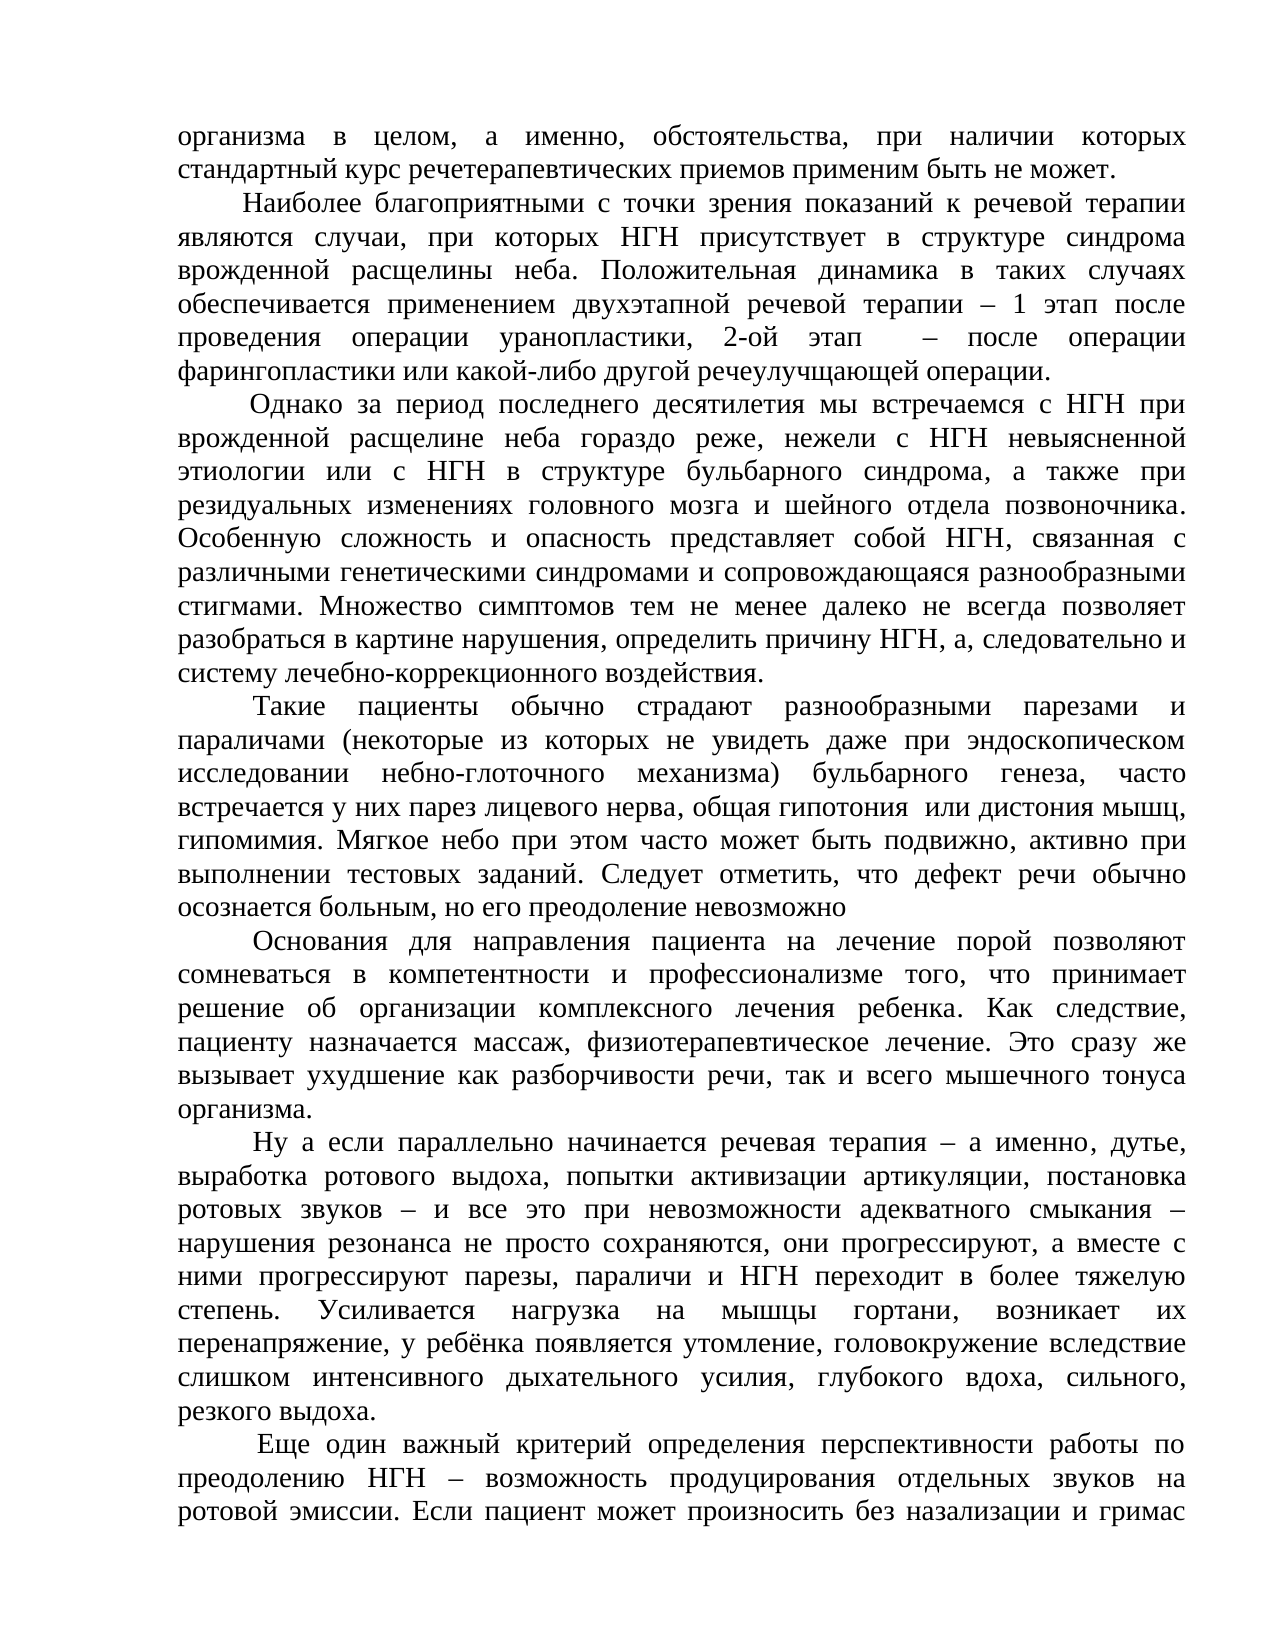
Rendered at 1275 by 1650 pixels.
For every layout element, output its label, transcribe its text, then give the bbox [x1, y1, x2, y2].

text Однако за период последнего десятилетия мы встречаемся с НГН при врожденной расщелине неба гораздо реже, нежели с НГН невыясненной этиологии или с НГН в структуре бульбарного синдрома, а также при резидуальных изменениях головного мозга и шейного отдела позвоночника. Особенную сложность и опасность представляет собой НГН, связанная с различными генетическими синдромами и сопровождающаяся разнообразными стигмами. Множество симптомов тем не менее далеко не всегда позволяет разобраться в картине нарушения, определить причину НГН, а, следовательно и систему лечебно-коррекционного воздействия. [177, 386, 1186, 688]
text Наиболее благоприятными с точки зрения показаний к речевой терапии являются случаи, при которых НГН присутствует в структуре синдрома врожденной расщелины неба. Положительная динамика в таких случаях обеспечивается применением двухэтапной речевой терапии – 1 этап после проведения операции уранопластики, 2-ой этап – после операции фарингопластики или какой-либо другой речеулучщающей операции. [177, 185, 1186, 386]
text Такие пациенты обычно страдают разнообразными парезами и параличами (некоторые из которых не увидеть даже при эндоскопическом исследовании небно-глоточного механизма) бульбарного генеза, часто встречается у них парез лицевого нерва, общая гипотония или дистония мышц, гипомимия. Мягкое небо при этом часто может быть подвижно, активно при выполнении тестовых заданий. Следует отметить, что дефект речи обычно осознается больным, но его преодоление невозможно [177, 688, 1186, 923]
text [177, 1426, 1186, 1527]
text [177, 118, 1186, 185]
text Основания для направления пациента на лечение порой позволяют сомневаться в компетентности и профессионализме того, что принимает решение об организации комплексного лечения ребенка. Как следствие, пациенту назначается массаж, физиотерапевтическое лечение. Это сразу же вызывает ухудшение как разборчивости речи, так и всего мышечного тонуса организма. [177, 923, 1186, 1124]
text Ну а если параллельно начинается речевая терапия – а именно, дутье, выработка ротового выдоха, попытки активизации артикуляции, постановка ротовых звуков – и все это при невозможности адекватного смыкания – нарушения резонанса не просто сохраняются, они прогрессируют, а вместе с ними прогрессируют парезы, параличи и НГН переходит в более тяжелую степень. Усиливается нагрузка на мышцы гортани, возникает их перенапряжение, у ребёнка появляется утомление, головокружение вследствие слишком интенсивного дыхательного усилия, глубокого вдоха, сильного, резкого выдоха. [177, 1124, 1186, 1426]
